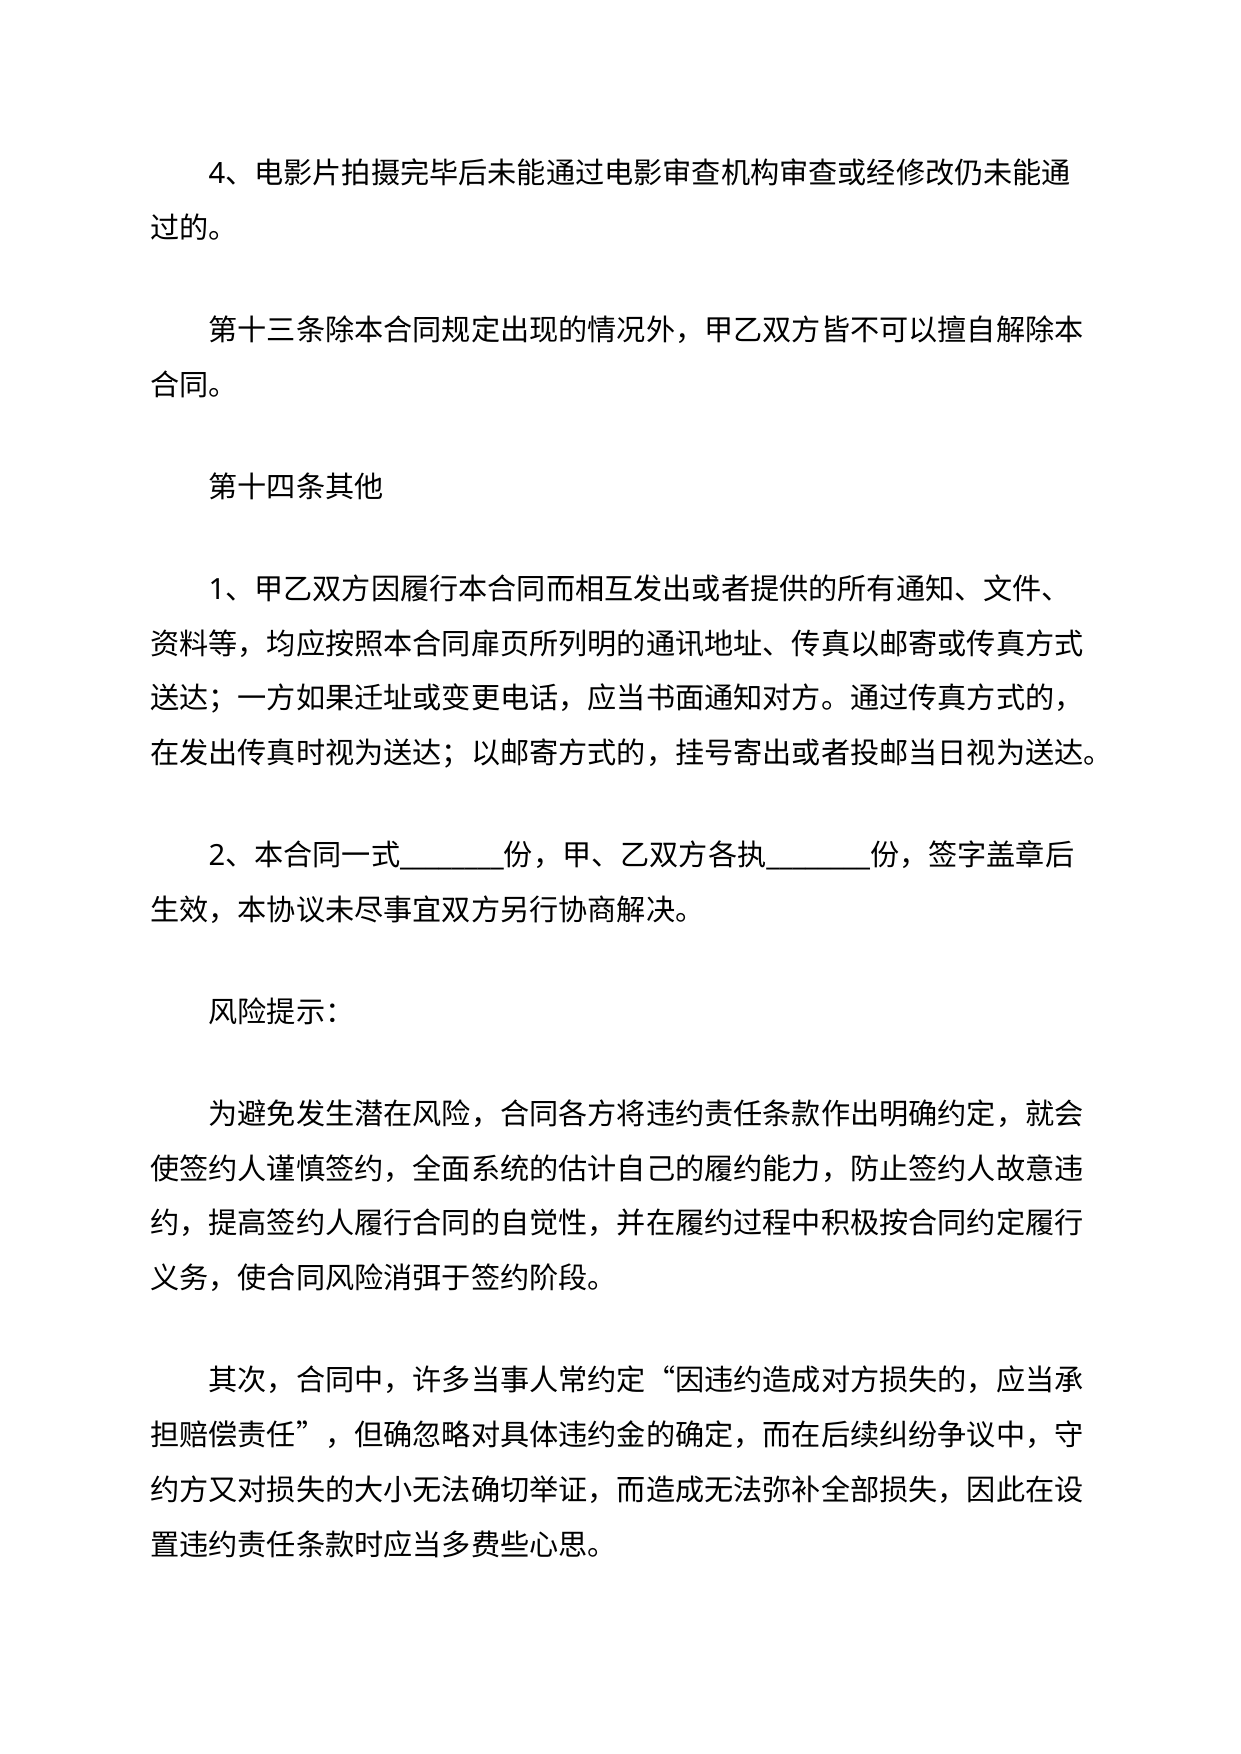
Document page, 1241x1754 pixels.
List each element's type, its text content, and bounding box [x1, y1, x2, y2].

text 4、电影片拍摄完毕后未能通过电影审查机构审查或经修改仍未能通过的。 [150, 150, 1090, 247]
text 第十三条除本合同规定出现的情况外，甲乙双方皆不可以擅自解除本合同。 [150, 307, 1090, 404]
text 为避免发生潜在风险，合同各方将违约责任条款作出明确约定，就会使签约人谨慎签约，全面系统的估计自己的履约能力，防止签约人故意违约，提高签约人履行合同的自觉性，并在履约过程中积极按合同约定履行义务，使合同风险消弭于签约阶段。 [150, 1090, 1090, 1297]
text 风险提示： [150, 988, 1090, 1031]
text 2、本合同一式________份，甲、乙双方各执________份，签字盖章后生效，本协议未尽事宜双方另行协商解决。 [150, 832, 1090, 929]
text 其次，合同中，许多当事人常约定“因违约造成对方损失的，应当承担赔偿责任”，但确忽略对具体违约金的确定，而在后续纠纷争议中，守约方又对损失的大小无法确切举证，而造成无法弥补全部损失，因此在设置违约责任条款时应当多费些心思。 [150, 1357, 1090, 1564]
text 第十四条其他 [150, 463, 1090, 506]
text 1、甲乙双方因履行本合同而相互发出或者提供的所有通知、文件、资料等，均应按照本合同扉页所列明的通讯地址、传真以邮寄或传真方式送达；一方如果迁址或变更电话，应当书面通知对方。通过传真方式的，在发出传真时视为送达；以邮寄方式的，挂号寄出或者投邮当日视为送达。 [150, 565, 1090, 772]
